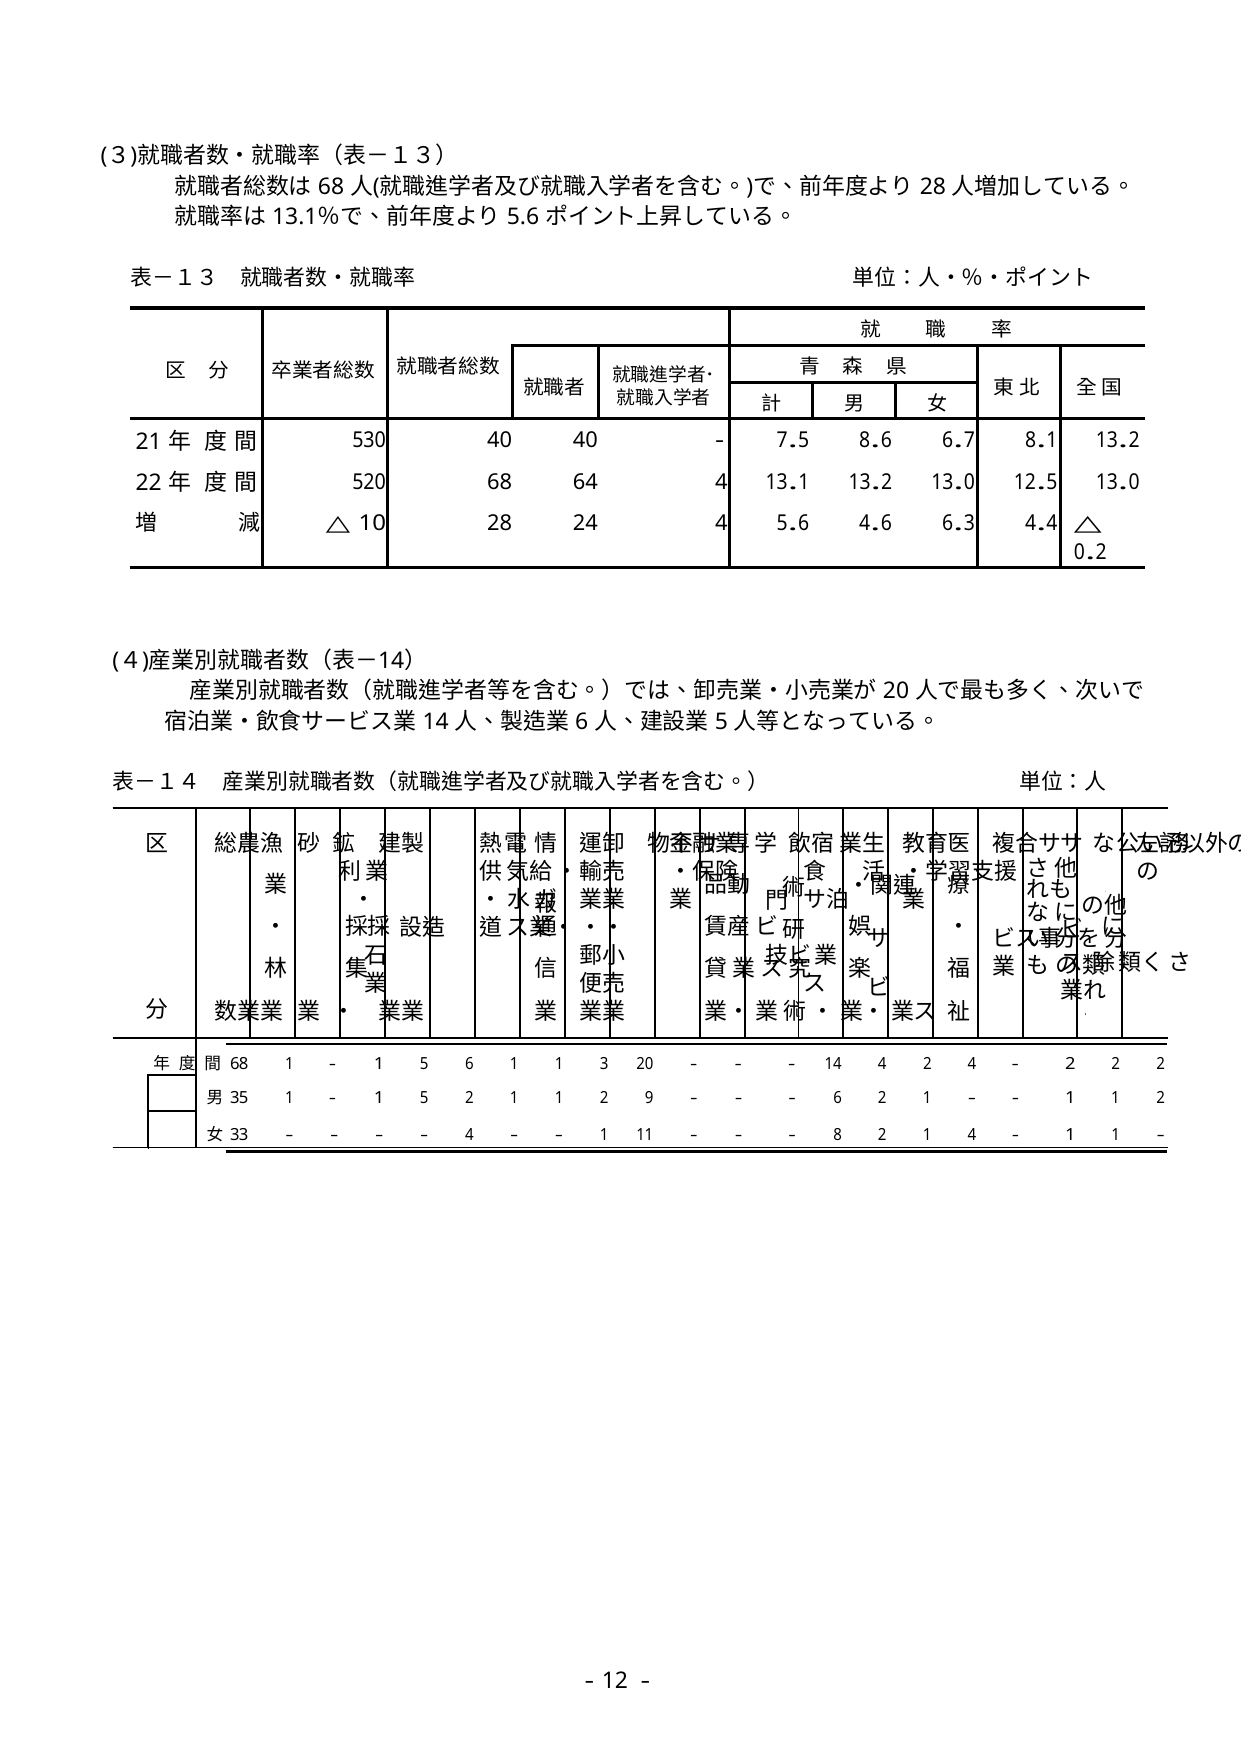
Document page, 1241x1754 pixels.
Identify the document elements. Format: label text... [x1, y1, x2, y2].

table_header - 1 [311, 1045, 401, 1079]
table_cell - - - 8 [671, 1115, 859, 1150]
table_header 6 [446, 1045, 491, 1079]
table_cell - [536, 1115, 581, 1150]
table_header 1 [267, 1045, 311, 1079]
text 表－１３ 就職者数・就職率 単位：人・％・ポイント [89, 262, 1134, 292]
table_cell 1 [267, 1079, 311, 1115]
table_header 5 [401, 1045, 446, 1079]
table_header 区 分 [130, 310, 261, 417]
table_cell 8.1 12.5 4.4 [979, 420, 1059, 566]
table_cell 2 [859, 1115, 904, 1150]
table_cell 7.5 8.6 6.7 13.1 13.2 13.0 5.6 4.6 6.3 [731, 420, 976, 566]
table_cell 40 40 - 68 64 4 28 24 4 [389, 420, 728, 566]
table_cell 計 [731, 384, 811, 417]
table_header 2 [904, 1045, 948, 1079]
table_header [389, 310, 728, 344]
table_cell 就職者総数 [389, 344, 511, 417]
table_cell 5 [401, 1079, 446, 1115]
table_header 卒業者総数 [264, 310, 386, 417]
table_cell 年 度 間 年 度 間 増 減 [130, 420, 261, 566]
table_cell 女 [897, 384, 976, 417]
table_header - - - 14 [671, 1045, 859, 1079]
table_header 3 [581, 1045, 621, 1079]
table_cell 2 [1136, 1079, 1167, 1115]
table_cell 4 [446, 1115, 491, 1150]
table_header 20 [621, 1045, 671, 1079]
text (３)就職者数・就職率（表－１３） [100, 139, 1240, 169]
table_cell 1 [1092, 1079, 1136, 1115]
table_cell 就職進学者･ 就職入学者 [600, 347, 728, 417]
table_cell 530 520 △ 10 [264, 420, 386, 566]
table_cell 女 33 [226, 1115, 267, 1150]
table_cell 1 [904, 1079, 948, 1115]
table_cell 男 35 [226, 1079, 267, 1115]
table_cell 1 [904, 1115, 948, 1150]
table_cell - - - 6 [671, 1079, 859, 1115]
table_cell - [491, 1115, 536, 1150]
table_cell 全 国 [1062, 347, 1145, 417]
table_cell - 1 [993, 1115, 1092, 1150]
table_cell 2 [859, 1079, 904, 1115]
table_cell - [401, 1115, 446, 1150]
table_cell - - [311, 1115, 401, 1150]
table_cell - [1136, 1115, 1167, 1150]
table_cell - 1 [993, 1079, 1092, 1115]
table_cell 1 [1092, 1115, 1136, 1150]
table_cell 東 北 [979, 347, 1059, 417]
table_header 2 [1092, 1045, 1136, 1079]
table_cell 1 [491, 1079, 536, 1115]
table_cell 9 [621, 1079, 671, 1115]
table_cell 13.2 13.0 △ 0.2 [1062, 420, 1145, 566]
text 産業別就職者数（就職進学者等を含む。）では、卸売業・小売業が 20 人で最も多く、次いで [189, 674, 1240, 705]
table_header - 2 [993, 1045, 1092, 1079]
table_header 22 年 度 間 68 [226, 1045, 267, 1079]
table_header 2 [1136, 1045, 1167, 1079]
text (４)産業別就職者数（表－14） [112, 644, 1240, 674]
text 就職者総数は 68 人(就職進学者及び就職入学者を含む。)で、前年度より 28 人増加している。就職率は 13.1％で、前年度より 5.6 ポイント上昇している。 [174, 169, 1137, 231]
table_cell 11 [621, 1115, 671, 1150]
table_header 1 [491, 1045, 536, 1079]
table_cell 2 [446, 1079, 491, 1115]
table_header 4 [859, 1045, 904, 1079]
table_cell 4 [949, 1115, 993, 1150]
table_header 1 [536, 1045, 581, 1079]
table_cell 1 [581, 1115, 621, 1150]
table_cell 2 [581, 1079, 621, 1115]
text 宿泊業・飲食サービス業 14 人、製造業 6 人、建設業 5 人等となっている。 [164, 705, 1240, 735]
table_cell 男 [814, 384, 894, 417]
table_cell 青 森 県 [731, 347, 976, 381]
table_cell 1 [536, 1079, 581, 1115]
table_cell - 1 [311, 1079, 401, 1115]
table_header 4 [949, 1045, 993, 1079]
text 表－１４ 産業別就職者数（就職進学者及び就職入学者を含む。） 単位：人 [113, 766, 1240, 796]
table_header 就 職 率 [731, 310, 1145, 344]
table_cell - [267, 1115, 311, 1150]
table_cell - [949, 1079, 993, 1115]
table_cell 就職者 [514, 347, 597, 417]
